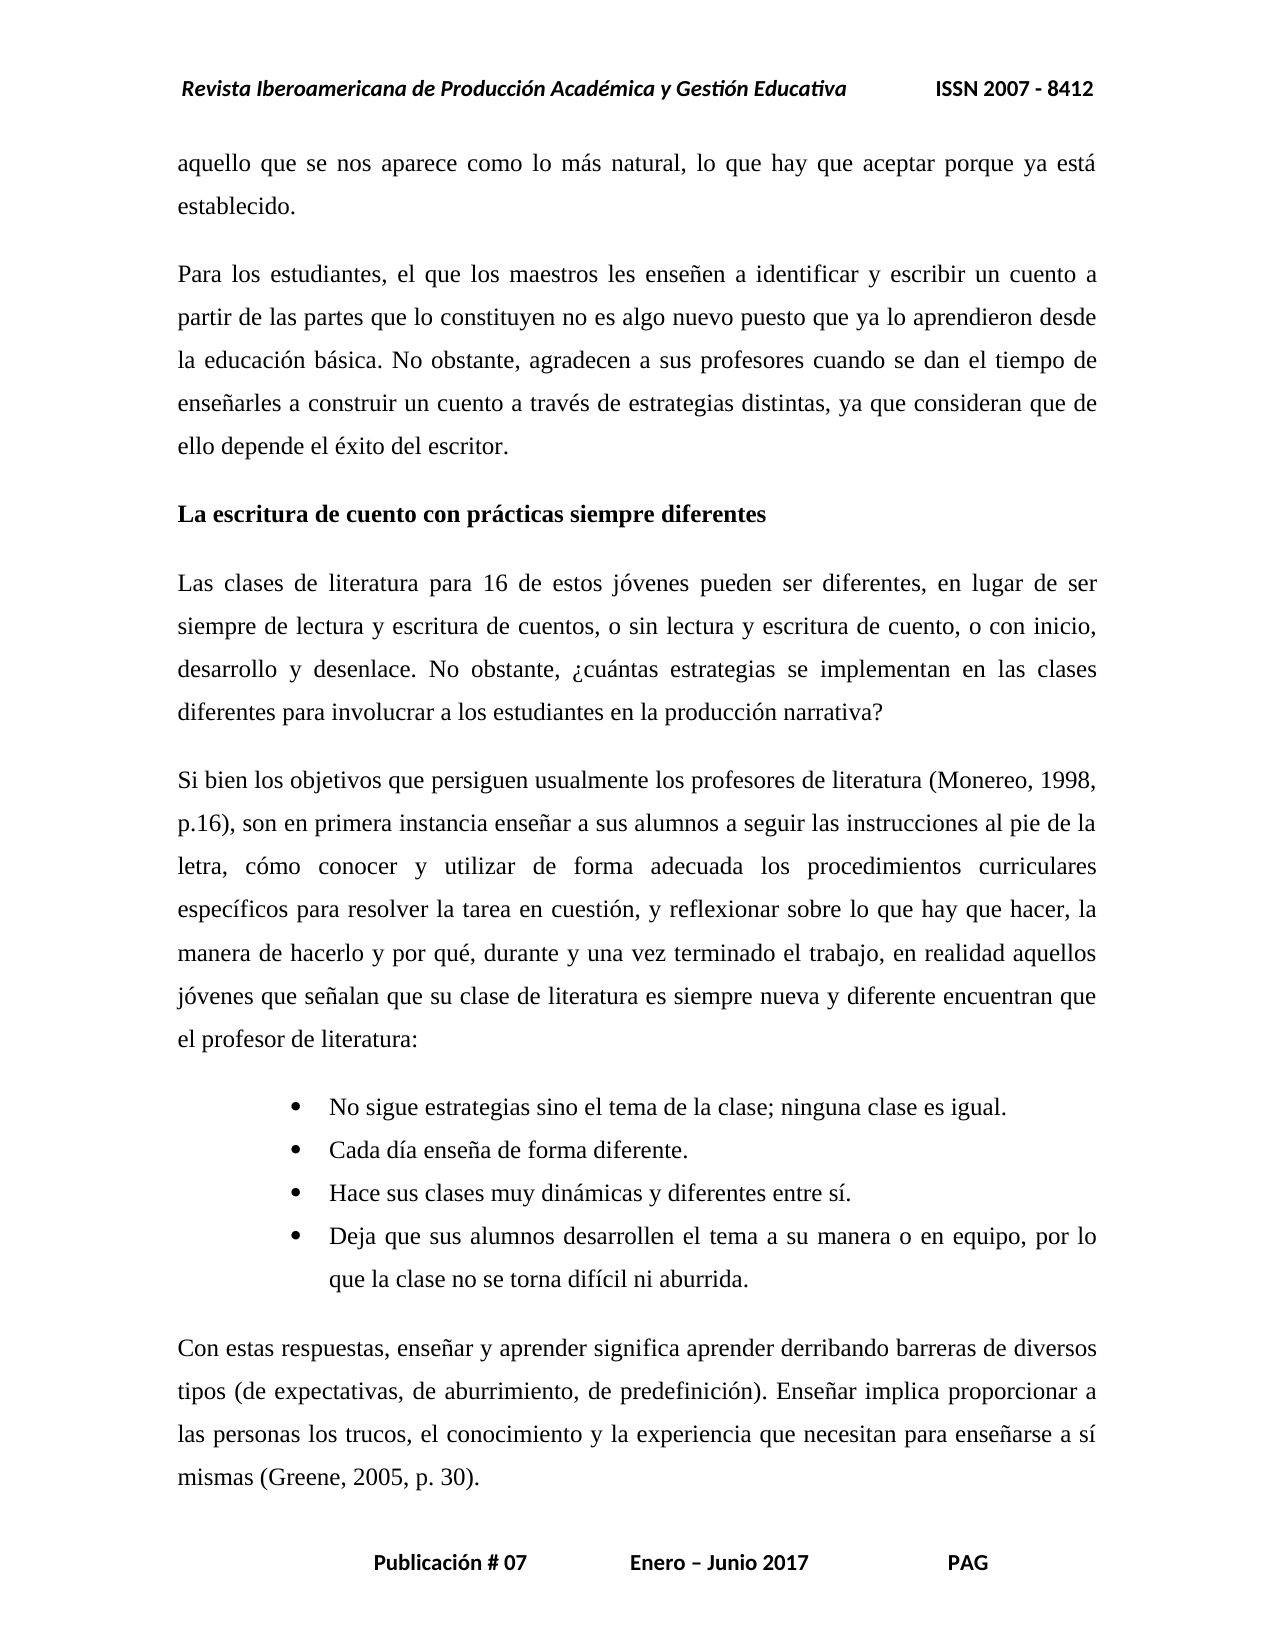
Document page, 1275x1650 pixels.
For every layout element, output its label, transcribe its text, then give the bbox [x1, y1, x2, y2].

list No sigue estrategias sino el tema de la clase; ninguna clase es igual. [291, 1092, 1098, 1121]
text Las clases de literatura para 16 de estos jóvenes pueden ser diferentes, en lugar de ser siempre de lectura y escritura de cuentos, o sin lectura y escritura de cuento, o con inicio, desarrollo y desenlace. No obstante, ¿cuántas estrategias se implementan en las clases diferentes para involucrar a los estudiantes en la producción narrativa? [177, 568, 1098, 726]
text Para los estudiantes, el que los maestros les enseñen a identificar y escribir un cuento a partir de las partes que lo constituyen no es algo nuevo puesto que ya lo aprendieron desde la educación básica. No obstante, agradecen a sus profesores cuando se dan el tiempo de enseñarles a construir un cuento a través de estrategias distintas, ya que consideran que de ello depende el éxito del escritor. [177, 259, 1098, 460]
text Si bien los objetivos que persiguen usualmente los profesores de literatura (Monereo, 1998, p.16), son en primera instancia enseñar a sus alumnos a seguir las instrucciones al pie de la letra, cómo conocer y utilizar de forma adecuada los procedimientos curriculares específicos para resolver la tarea en cuestión, y reflexionar sobre lo que hay que hacer, la manera de hacerlo y por qué, durante y una vez terminado el trabajo, en realidad aquellos jóvenes que señalan que su clase de literatura es siempre nueva y diferente encuentran que el profesor de literatura: [177, 765, 1098, 1053]
list Hace sus clases muy dinámicas y diferentes entre sí. [291, 1178, 1098, 1207]
text La escritura de cuento con prácticas siempre diferentes [177, 499, 1098, 528]
text Con estas respuestas, enseñar y aprender significa aprender derribando barreras de diversos tipos (de expectativas, de aburrimiento, de predefinición). Enseñar implica proporcionar a las personas los trucos, el conocimiento y la experiencia que necesitan para enseñarse a sí mismas (Greene, 2005, p. 30). [177, 1333, 1098, 1491]
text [177, 148, 1098, 219]
list Deja que sus alumnos desarrollen el tema a su manera o en equipo, por lo que la clase no se torna difícil ni aburrida. [291, 1221, 1098, 1293]
list Cada día enseña de forma diferente. [291, 1135, 1098, 1164]
